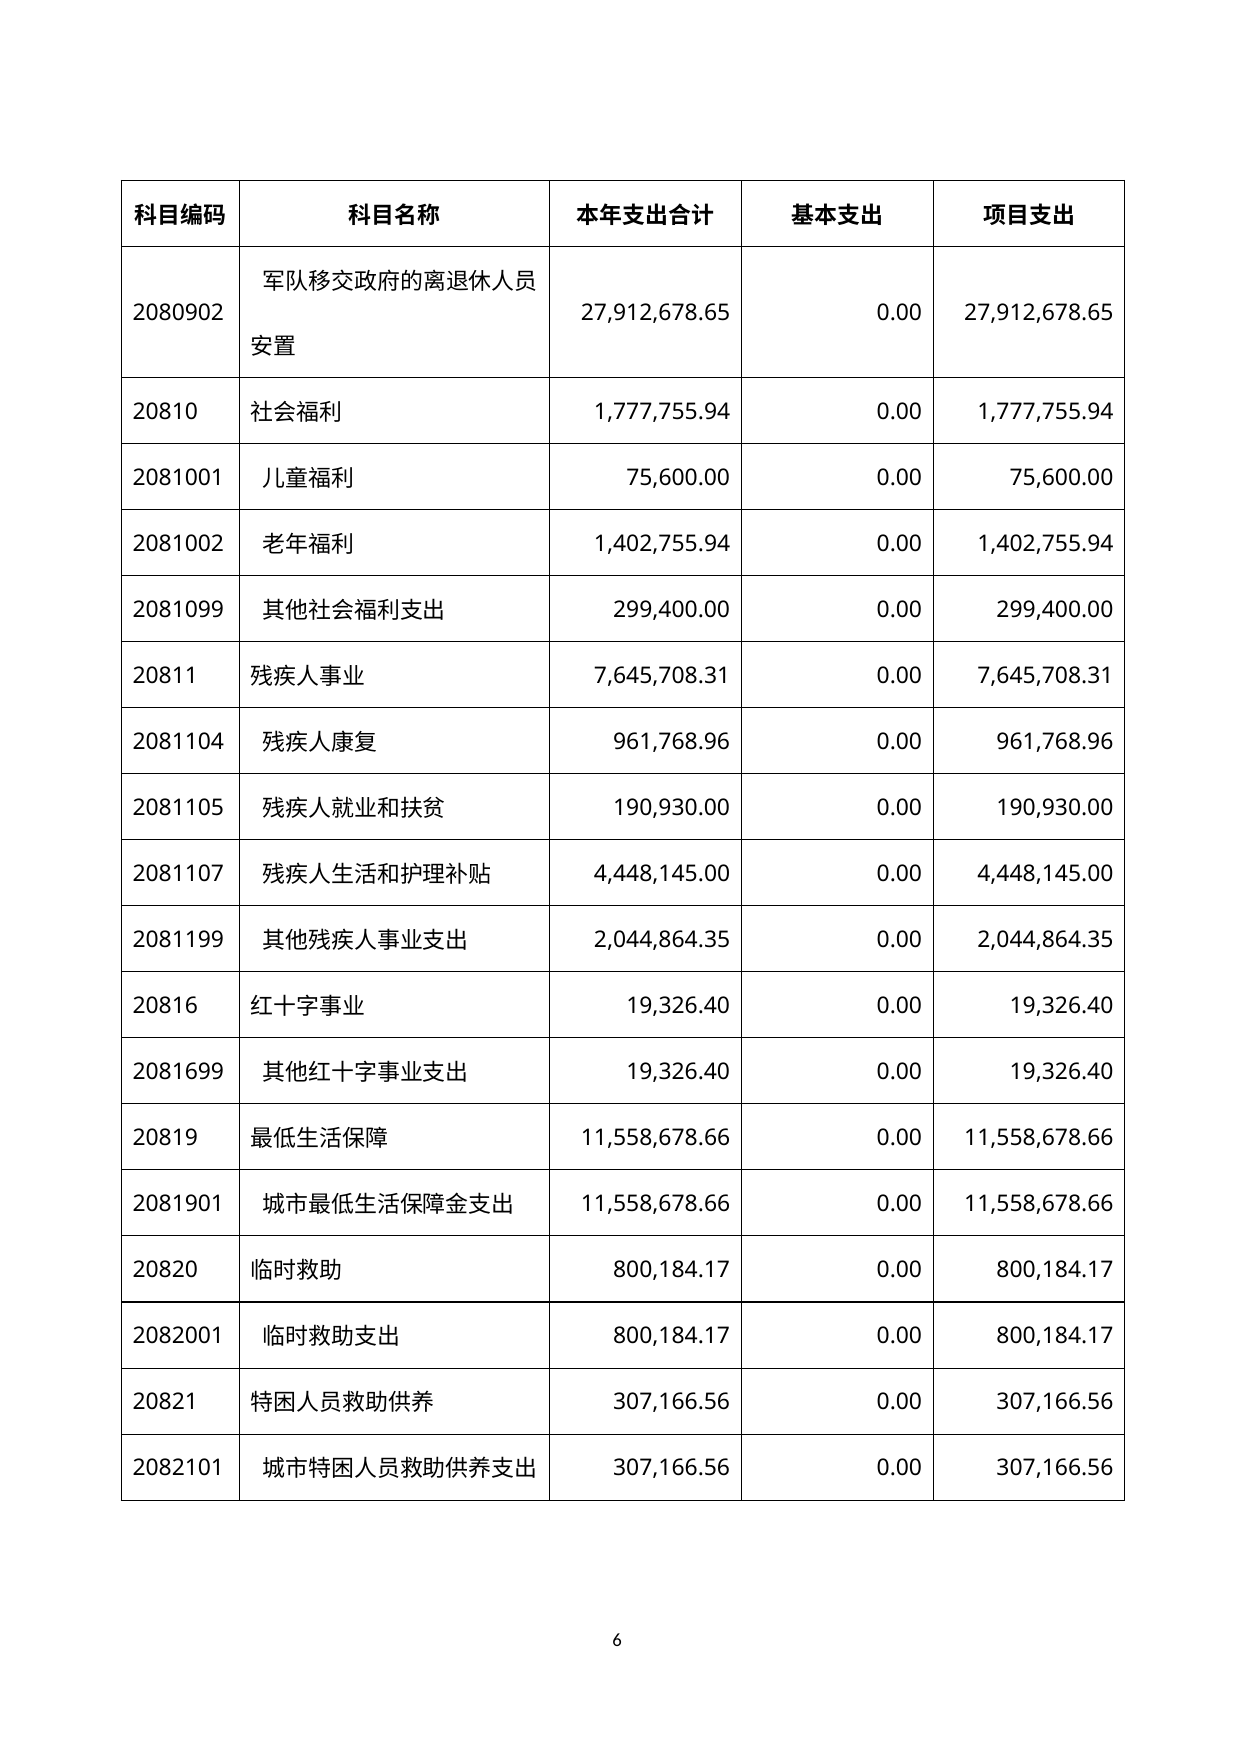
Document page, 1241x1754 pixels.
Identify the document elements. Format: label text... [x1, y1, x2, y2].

table_cell 190,930.00 [934, 774, 1124, 839]
table_cell 27,912,678.65 [550, 247, 741, 377]
table_header 项目支出 [934, 181, 1124, 246]
table_cell 0.00 [742, 247, 933, 377]
table_cell 0.00 [742, 1369, 933, 1433]
table_cell 城市特困人员救助供养支出 [240, 1435, 549, 1499]
table_cell 299,400.00 [934, 576, 1124, 641]
table_cell 2082001 [122, 1303, 239, 1367]
table_cell 800,184.17 [934, 1303, 1124, 1367]
table_cell 0.00 [742, 1303, 933, 1367]
table_cell 7,645,708.31 [934, 642, 1124, 707]
table_cell 2,044,864.35 [550, 906, 741, 971]
table_cell 2080902 [122, 247, 239, 377]
table_header 基本支出 [742, 181, 933, 246]
table_cell 0.00 [742, 1038, 933, 1103]
table_cell 残疾人康复 [240, 708, 549, 773]
table_cell 残疾人事业 [240, 642, 549, 707]
table_cell 城市最低生活保障金支出 [240, 1170, 549, 1235]
table_cell 307,166.56 [550, 1435, 741, 1499]
table_cell 307,166.56 [550, 1369, 741, 1433]
table_cell 1,402,755.94 [550, 510, 741, 575]
table_header 本年支出合计 [550, 181, 741, 246]
table_cell 20810 [122, 378, 239, 443]
table_cell 1,777,755.94 [934, 378, 1124, 443]
table_cell 800,184.17 [550, 1303, 741, 1367]
table_cell 老年福利 [240, 510, 549, 575]
table_cell 2081001 [122, 444, 239, 509]
table_cell 1,402,755.94 [934, 510, 1124, 575]
table_cell 0.00 [742, 972, 933, 1037]
table_cell 0.00 [742, 774, 933, 839]
table_cell 961,768.96 [550, 708, 741, 773]
table_cell 0.00 [742, 906, 933, 971]
table_cell 残疾人生活和护理补贴 [240, 840, 549, 905]
table_cell 0.00 [742, 510, 933, 575]
table_cell 11,558,678.66 [550, 1104, 741, 1169]
table_cell 0.00 [742, 378, 933, 443]
table_cell 20820 [122, 1236, 239, 1301]
table_cell 0.00 [742, 1435, 933, 1499]
table_cell 190,930.00 [550, 774, 741, 839]
table_cell 1,777,755.94 [550, 378, 741, 443]
table_cell 0.00 [742, 1170, 933, 1235]
table_cell 307,166.56 [934, 1435, 1124, 1499]
table_cell 4,448,145.00 [550, 840, 741, 905]
table_cell 20816 [122, 972, 239, 1037]
table_cell 0.00 [742, 642, 933, 707]
table_cell 2081107 [122, 840, 239, 905]
table_cell 儿童福利 [240, 444, 549, 509]
table_cell 20821 [122, 1369, 239, 1433]
table_cell 0.00 [742, 444, 933, 509]
table_cell 残疾人就业和扶贫 [240, 774, 549, 839]
table_cell 2081104 [122, 708, 239, 773]
table_cell 75,600.00 [934, 444, 1124, 509]
table_cell 其他残疾人事业支出 [240, 906, 549, 971]
table_cell 299,400.00 [550, 576, 741, 641]
table_cell 其他红十字事业支出 [240, 1038, 549, 1103]
table_cell 社会福利 [240, 378, 549, 443]
table_cell 20811 [122, 642, 239, 707]
table_cell 11,558,678.66 [550, 1170, 741, 1235]
table_cell 2081699 [122, 1038, 239, 1103]
table_cell 20819 [122, 1104, 239, 1169]
table_cell 2081901 [122, 1170, 239, 1235]
table_cell 临时救助 [240, 1236, 549, 1301]
table_cell 4,448,145.00 [934, 840, 1124, 905]
table_cell 19,326.40 [550, 972, 741, 1037]
table_cell 7,645,708.31 [550, 642, 741, 707]
table_cell 红十字事业 [240, 972, 549, 1037]
table_cell 11,558,678.66 [934, 1170, 1124, 1235]
table_cell 19,326.40 [934, 972, 1124, 1037]
table_cell 最低生活保障 [240, 1104, 549, 1169]
table_cell 其他社会福利支出 [240, 576, 549, 641]
table_cell 2,044,864.35 [934, 906, 1124, 971]
table_cell 75,600.00 [550, 444, 741, 509]
table_cell 2081199 [122, 906, 239, 971]
table_cell 2081099 [122, 576, 239, 641]
table_cell 0.00 [742, 840, 933, 905]
table_cell 307,166.56 [934, 1369, 1124, 1433]
table_cell 19,326.40 [934, 1038, 1124, 1103]
table_cell 27,912,678.65 [934, 247, 1124, 377]
table_cell 961,768.96 [934, 708, 1124, 773]
table_cell 2082101 [122, 1435, 239, 1499]
table_cell 临时救助支出 [240, 1303, 549, 1367]
table_cell 2081105 [122, 774, 239, 839]
table_cell 800,184.17 [550, 1236, 741, 1301]
table_cell 军队移交政府的离退休人员安置 [240, 247, 549, 377]
table_cell 0.00 [742, 708, 933, 773]
table_header 科目编码 [122, 181, 239, 246]
table_cell 19,326.40 [550, 1038, 741, 1103]
table_cell 0.00 [742, 576, 933, 641]
table_cell 2081002 [122, 510, 239, 575]
table_cell 0.00 [742, 1104, 933, 1169]
table_cell 特困人员救助供养 [240, 1369, 549, 1433]
table_cell 800,184.17 [934, 1236, 1124, 1301]
table_cell 11,558,678.66 [934, 1104, 1124, 1169]
table_header 科目名称 [240, 181, 549, 246]
table_cell 0.00 [742, 1236, 933, 1301]
